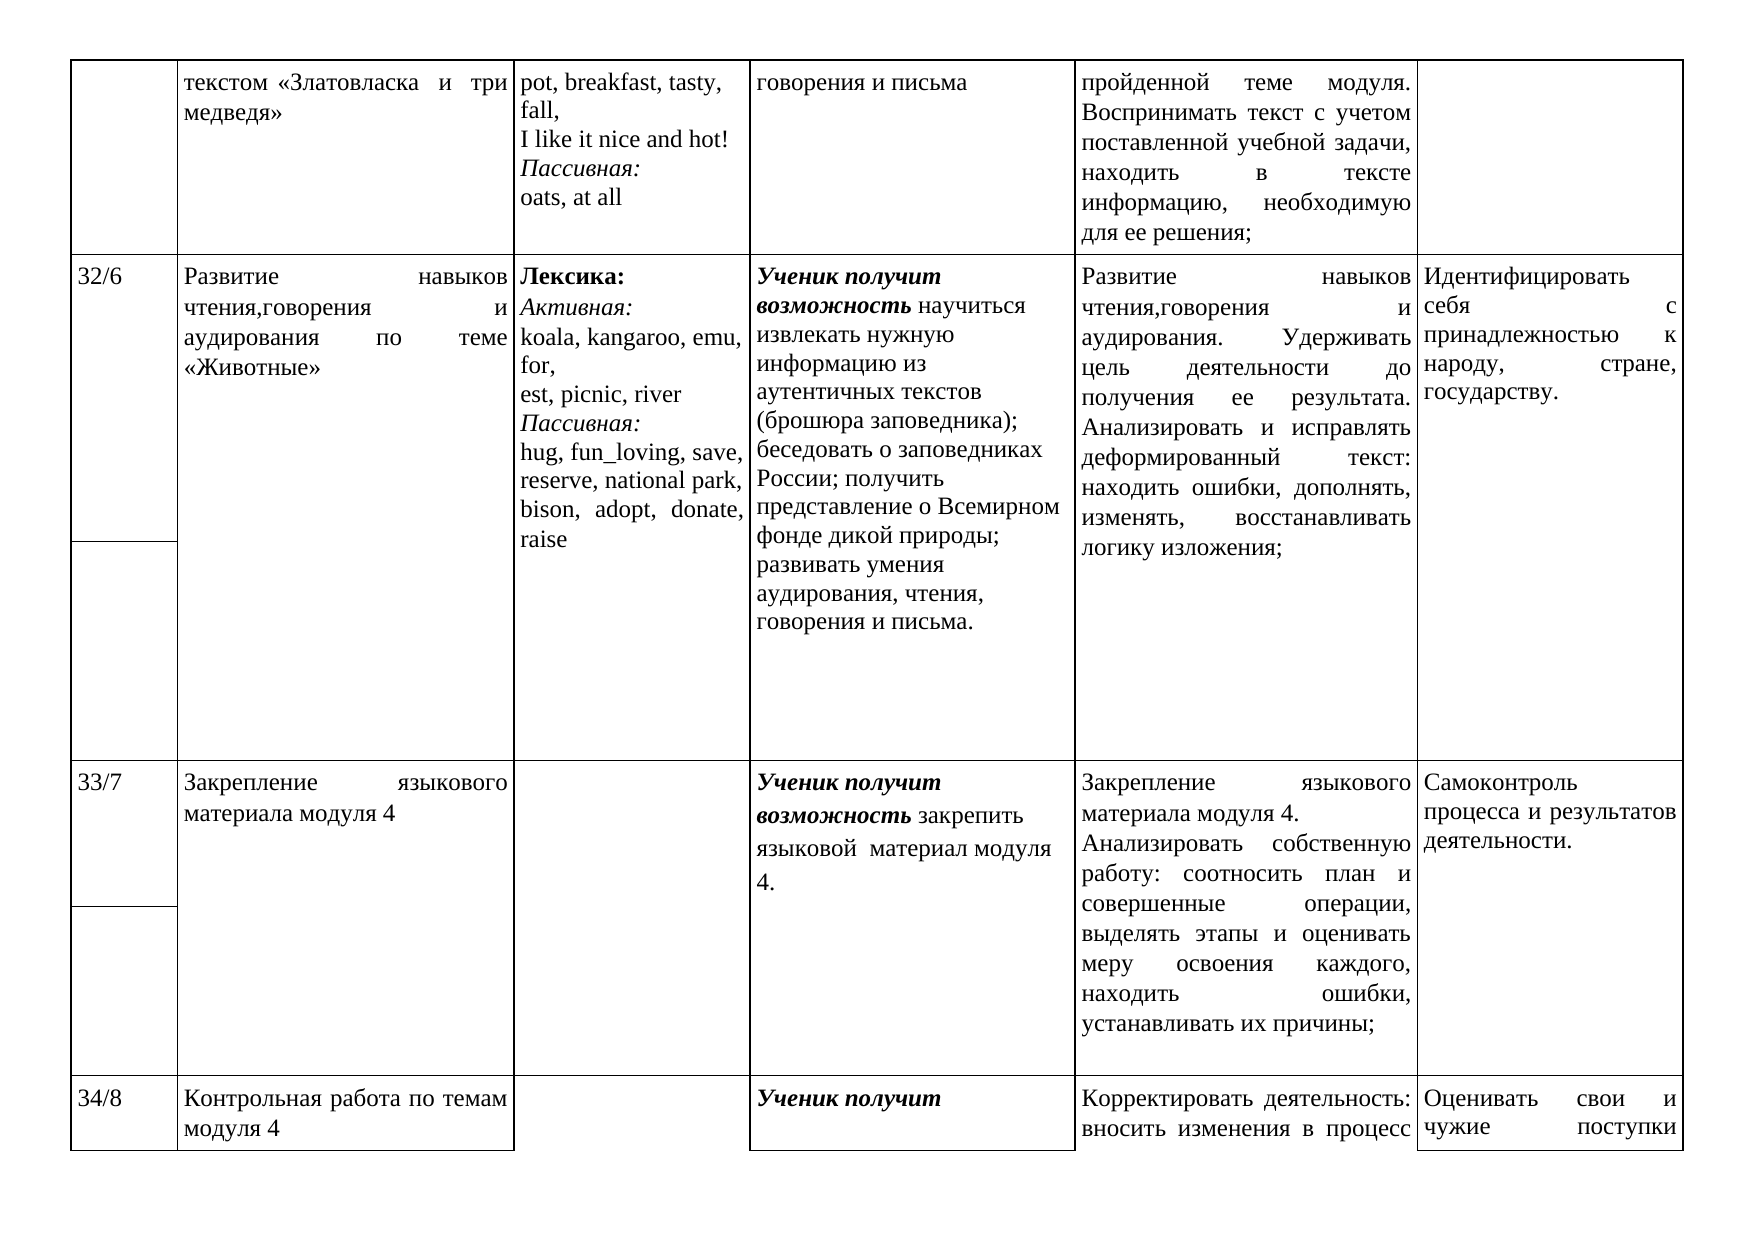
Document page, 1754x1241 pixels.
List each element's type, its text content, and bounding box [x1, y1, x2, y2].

table_cell Ученик получит возможность закрепить языковой материал модуля 4. [751, 761, 1074, 1075]
table_cell Развитие навыков чтения,говорения и аудирования. Удерживать цель деятельности до получения ее результата. Анализировать и исправлять деформированный текст: находить ошибки, дополнять, изменять, восстанавливать логику изложения; [1076, 255, 1417, 760]
table_cell [515, 1076, 749, 1150]
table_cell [178, 61, 513, 254]
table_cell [178, 1076, 513, 1150]
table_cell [515, 61, 749, 254]
table_cell 34/8 [72, 1076, 177, 1150]
table_cell [515, 761, 749, 1075]
table_cell 32/6 [72, 255, 177, 541]
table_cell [1418, 61, 1682, 254]
table_cell Развитие навыков чтения,говорения и аудирования по теме «Животные» [178, 255, 513, 760]
table_cell Самоконтроль процесса и результатов деятельности. [1418, 761, 1682, 1075]
table_cell [72, 542, 177, 760]
table_cell Закрепление языкового материала модуля 4 [178, 761, 513, 1075]
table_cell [751, 61, 1074, 254]
table_cell 33/7 [72, 761, 177, 906]
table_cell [1076, 1076, 1417, 1150]
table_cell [1076, 61, 1417, 254]
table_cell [1418, 1076, 1682, 1150]
table_cell Закрепление языкового материала модуля 4. Анализировать собственную работу: соотносить план и совершенные операции, выделять этапы и оценивать меру освоения каждого, находить ошибки, устанавливать их причины; [1076, 761, 1417, 1075]
table_cell [72, 61, 177, 254]
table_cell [751, 1076, 1074, 1150]
table_cell Идентифицировать себя с принадлежностью к народу, стране, государству. [1418, 255, 1682, 760]
table_cell Лексика: Активная: koala, kangaroo, emu, for, est, picnic, river Пассивная: hug, fun_loving, save, reserve, national park, bison, adopt, donate, raise [515, 255, 749, 760]
table_cell [72, 907, 177, 1075]
table_cell Ученик получит возможность научиться извлекать нужную информацию из аутентичных текстов (брошюра заповедника); беседовать о заповедниках России; получить представление о Всемирном фонде дикой природы; развивать умения аудирования, чтения, говорения и письма. [751, 255, 1074, 760]
